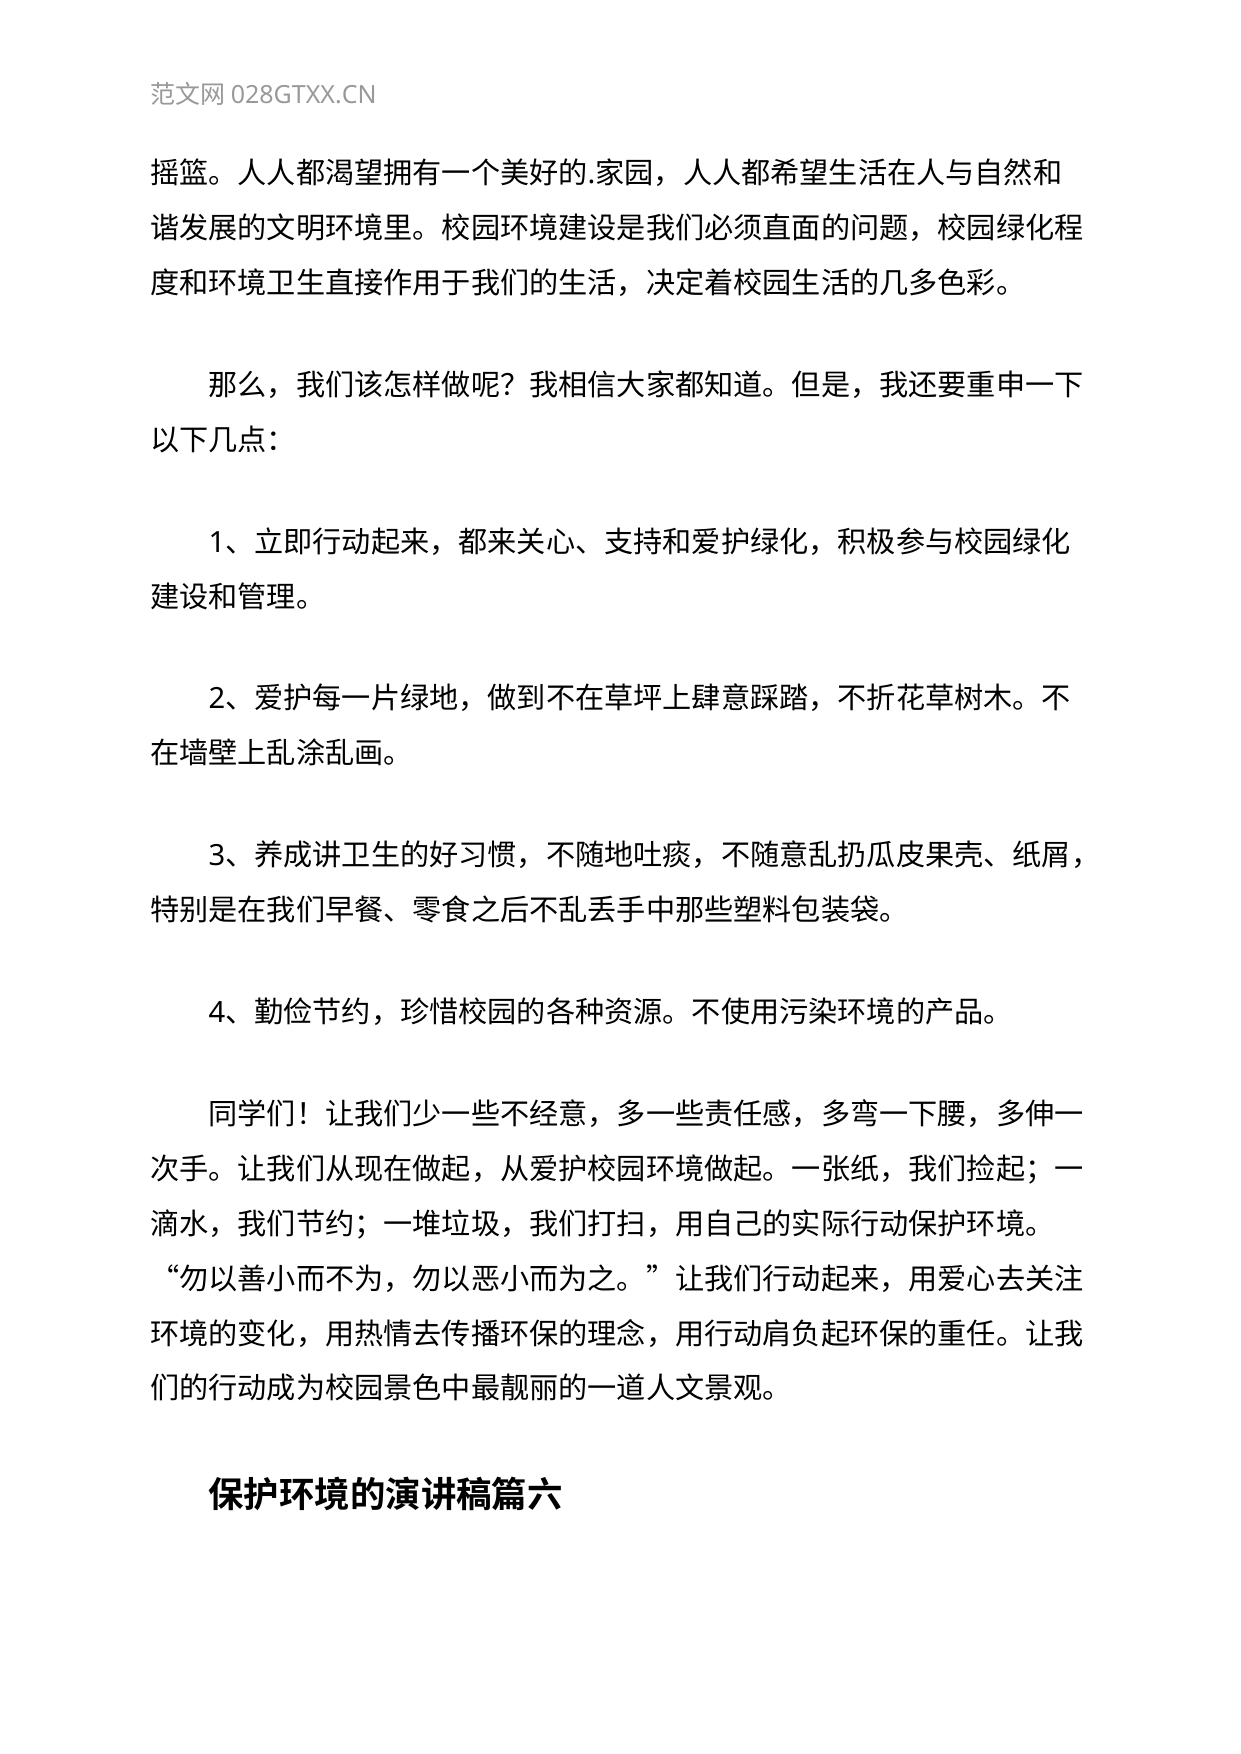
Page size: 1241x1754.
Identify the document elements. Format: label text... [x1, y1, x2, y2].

text 同学们！让我们少一些不经意，多一些责任感，多弯一下腰，多伸一次手。让我们从现在做起，从爱护校园环境做起。一张纸，我们捡起；一滴水，我们节约；一堆垃圾，我们打扫，用自己的实际行动保护环境。“勿以善小而不为，勿以恶小而为之。”让我们行动起来，用爱心去关注环境的变化，用热情去传播环保的理念，用行动肩负起环保的重任。让我们的行动成为校园景色中最靓丽的一道人文景观。 [150, 1091, 1090, 1407]
text 1、立即行动起来，都来关心、支持和爱护绿化，积极参与校园绿化建设和管理。 [150, 518, 1090, 616]
text 4、勤俭节约，珍惜校园的各种资源。不使用污染环境的产品。 [150, 989, 1090, 1031]
text 保护环境的演讲稿篇六 [150, 1467, 1090, 1518]
text 2、爱护每一片绿地，做到不在草坪上肆意踩踏，不折花草树木。不在墙壁上乱涂乱画。 [150, 675, 1090, 772]
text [150, 150, 1090, 302]
text 那么，我们该怎样做呢？我相信大家都知道。但是，我还要重申一下以下几点： [150, 362, 1090, 459]
text 3、养成讲卫生的好习惯，不随地吐痰，不随意乱扔瓜皮果壳、纸屑，特别是在我们早餐、零食之后不乱丢手中那些塑料包装袋。 [150, 832, 1090, 929]
